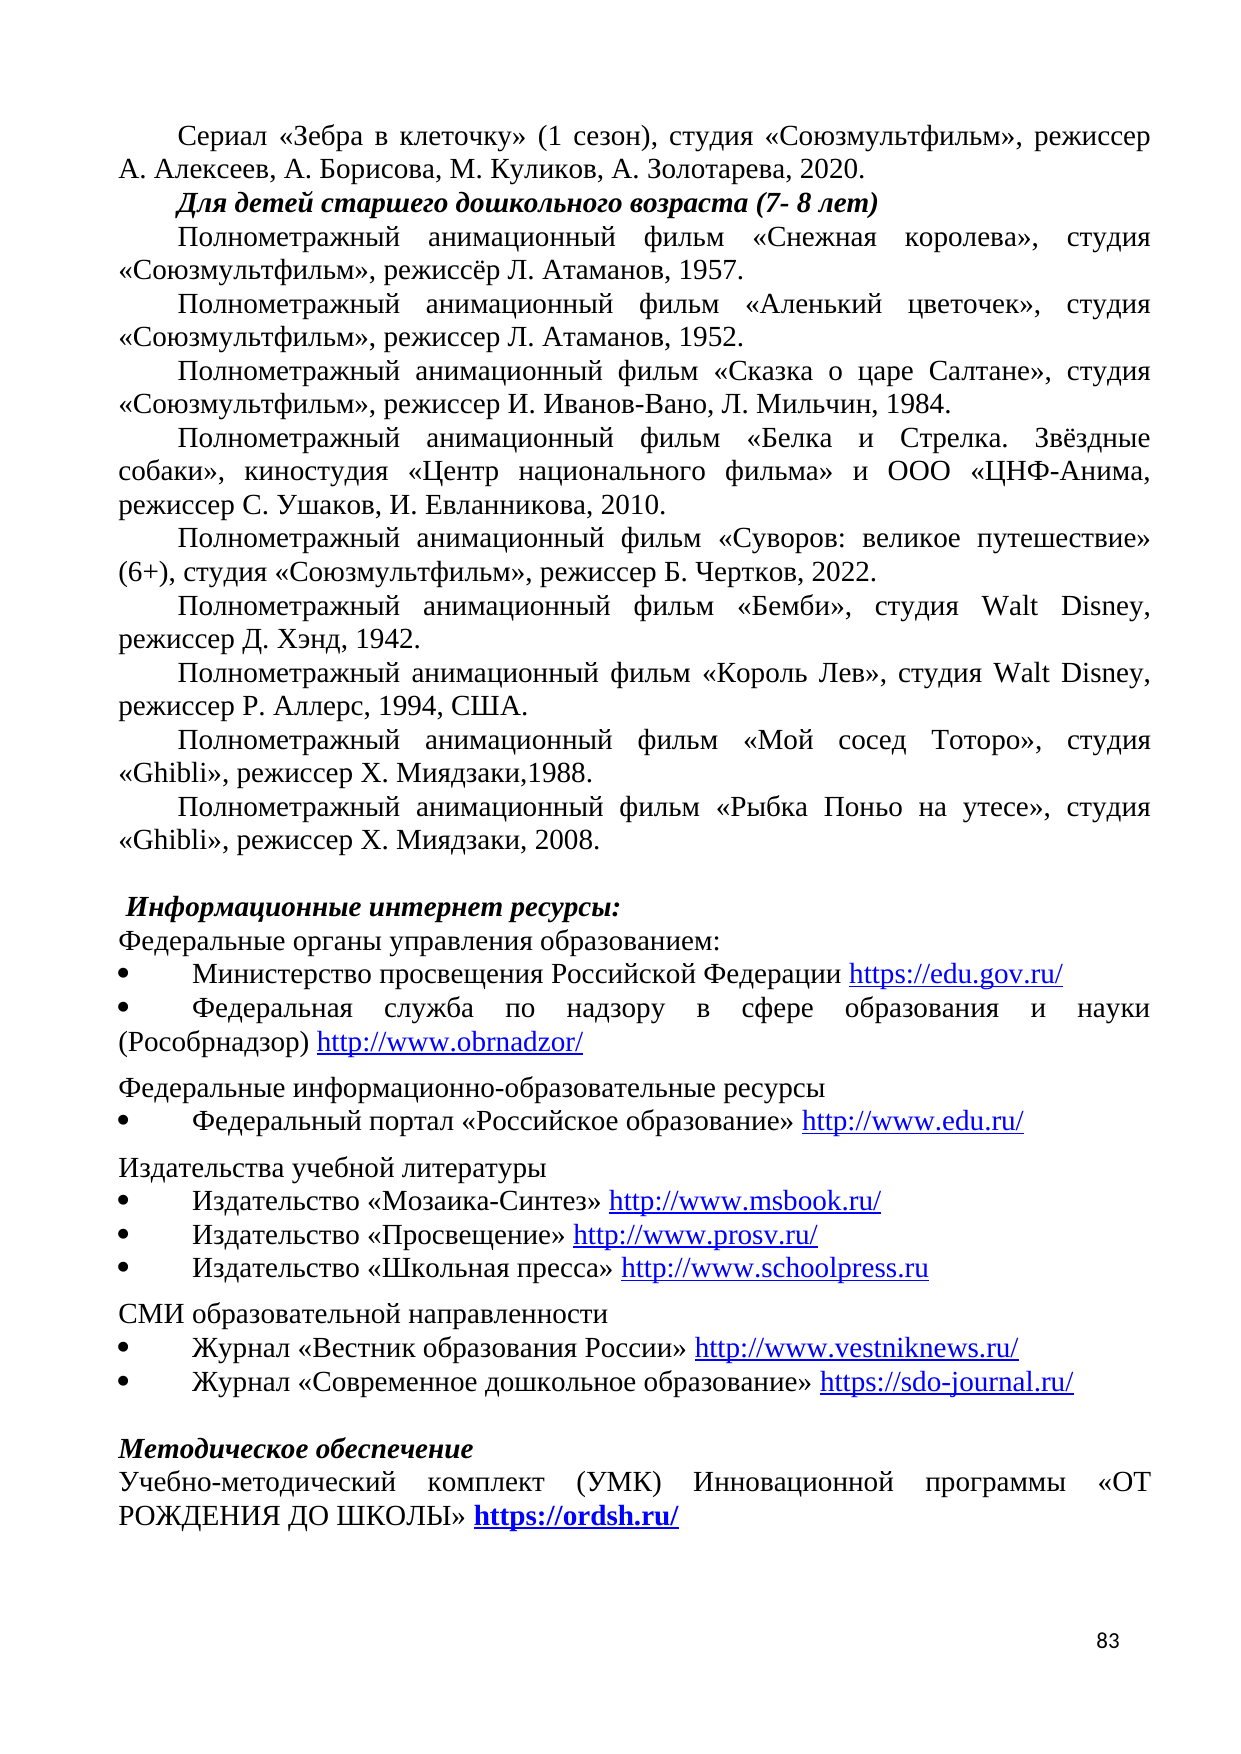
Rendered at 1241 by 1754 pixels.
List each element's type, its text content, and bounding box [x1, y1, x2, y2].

text Федеральные органы управления образованием: [118, 923, 1152, 957]
list Издательство «Школьная пресса» http://www.schoolpress.ru [118, 1251, 1152, 1284]
list Федеральный портал «Российское образование» http://www.edu.ru/ [118, 1103, 1152, 1137]
text Полнометражный анимационный фильм «Суворов: великое путешествие» (6+), студия «Союзмультфильм», режиссер Б. Чертков, 2022. [118, 521, 1152, 588]
list Министерство просвещения Российской Федерации https://edu.gov.ru/ [118, 957, 1152, 990]
text Полнометражный анимационный фильм «Сказка о царе Салтане», студия «Союзмультфильм», режиссер И. Иванов-Вано, Л. Мильчин, 1984. [118, 353, 1152, 420]
list Федеральная служба по надзору в сфере образования и науки (Рособрнадзор) http://www.obrnadzor/ [118, 990, 1152, 1057]
text Сериал «Зебра в клеточку» (1 сезон), студия «Союзмультфильм», режиссер А. Алексеев, А. Борисова, М. Куликов, А. Золотарева, 2020. [118, 118, 1152, 185]
text Федеральные информационно-образовательные ресурсы [118, 1070, 1152, 1103]
text Издательства учебной литературы [118, 1150, 1152, 1183]
list Издательство «Просвещение» http://www.prosv.ru/ [118, 1217, 1152, 1251]
list Журнал «Вестник образования России» http://www.vestniknews.ru/ [118, 1330, 1152, 1364]
list Журнал «Современное дошкольное образование» https://sdo-journal.ru/ [118, 1364, 1152, 1397]
text Учебно-методический комплект (УМК) Инновационной программы «ОТ РОЖДЕНИЯ ДО ШКОЛЫ» https://ordsh.ru/ [118, 1464, 1152, 1532]
text Полнометражный анимационный фильм «Король Лев», студия Walt Disney, режиссер Р. Аллерс, 1994, США. [118, 655, 1152, 722]
text Полнометражный анимационный фильм «Аленький цветочек», студия «Союзмультфильм», режиссер Л. Атаманов, 1952. [118, 286, 1152, 353]
text Полнометражный анимационный фильм «Мой сосед Тоторо», студия «Ghibli», режиссер X. Миядзаки,1988. [118, 722, 1152, 789]
text Полнометражный анимационный фильм «Рыбка Поньо на утесе», студия «Ghibli», режиссер X. Миядзаки, 2008. [118, 789, 1152, 856]
list Издательство «Мозаика-Синтез» http://www.msbook.ru/ [118, 1183, 1152, 1217]
text Полнометражный анимационный фильм «Белка и Стрелка. Звёздные собаки», киностудия «Центр национального фильма» и ООО «ЦНФ-Анима, режиссер С. Ушаков, И. Евланникова, 2010. [118, 420, 1152, 521]
text Полнометражный анимационный фильм «Снежная королева», студия «Союзмультфильм», режиссёр Л. Атаманов, 1957. [118, 219, 1152, 286]
text Полнометражный анимационный фильм «Бемби», студия Walt Disney, режиссер Д. Хэнд, 1942. [118, 588, 1152, 655]
text Информационные интернет ресурсы: [118, 889, 1152, 923]
text Для детей старшего дошкольного возраста (7- 8 лет) [118, 185, 1152, 219]
text Методическое обеспечение [118, 1431, 1152, 1464]
text СМИ образовательной направленности [118, 1297, 1152, 1330]
